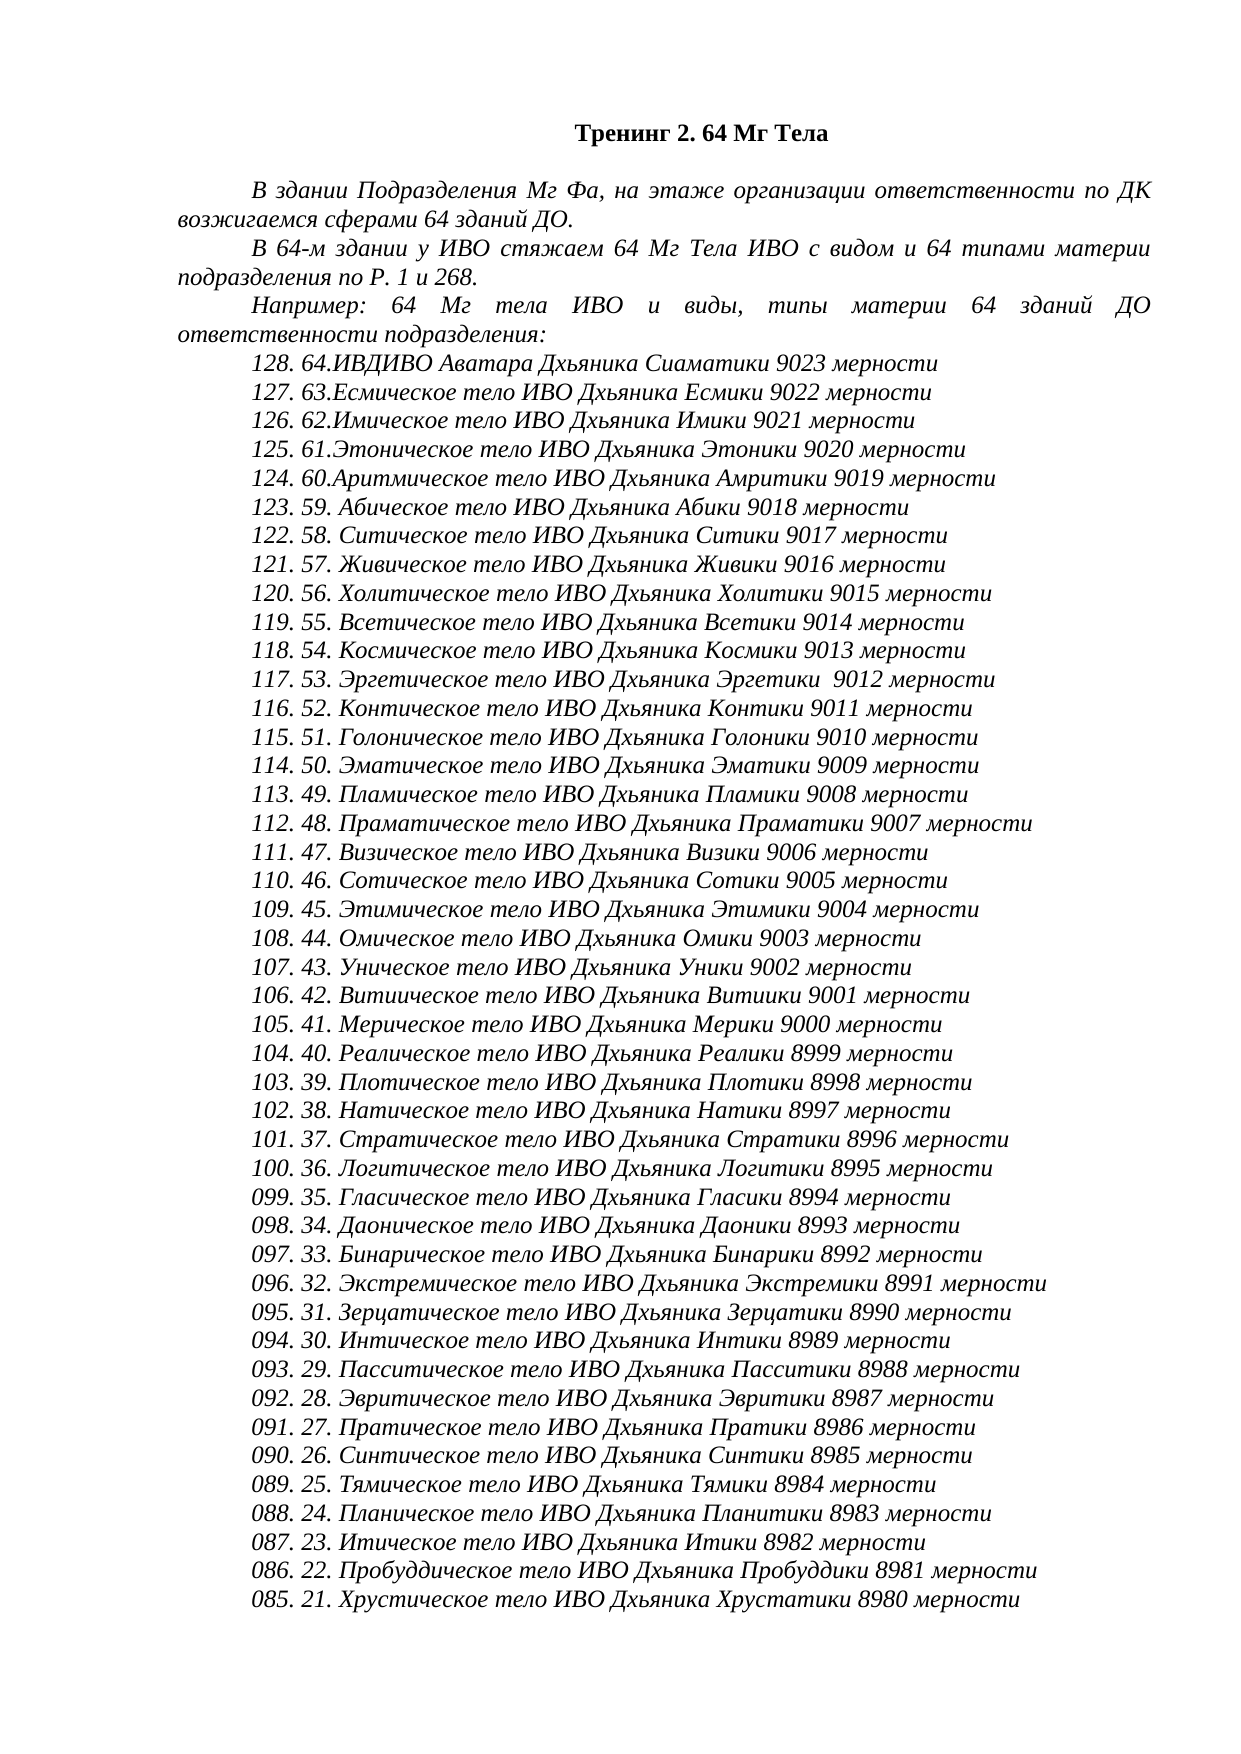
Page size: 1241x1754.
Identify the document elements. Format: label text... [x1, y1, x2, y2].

text 086. 22. Пробуддическое тело ИВО Дхьяника Пробуддики 8981 мерности [177, 1556, 1152, 1584]
text 098. 34. Даоническое тело ИВО Дхьяника Даоники 8993 мерности [177, 1211, 1152, 1239]
text 110. 46. Сотическое тело ИВО Дхьяника Сотики 9005 мерности [177, 866, 1152, 894]
text 108. 44. Омическое тело ИВО Дхьяника Омики 9003 мерности [177, 923, 1152, 952]
text 107. 43. Уническое тело ИВО Дхьяника Уники 9002 мерности [177, 952, 1152, 981]
text 124. 60.Аритмическое тело ИВО Дхьяника Амритики 9019 мерности [177, 463, 1152, 492]
text 099. 35. Гласическое тело ИВО Дхьяника Гласики 8994 мерности [177, 1182, 1152, 1211]
text 125. 61.Этоническое тело ИВО Дхьяника Этоники 9020 мерности [177, 434, 1152, 463]
text 112. 48. Праматическое тело ИВО Дхьяника Праматики 9007 мерности [177, 808, 1152, 837]
text 085. 21. Хрустическое тело ИВО Дхьяника Хрустатики 8980 мерности [177, 1584, 1152, 1613]
text 120. 56. Холитическое тело ИВО Дхьяника Холитики 9015 мерности [177, 578, 1152, 607]
text 123. 59. Абическое тело ИВО Дхьяника Абики 9018 мерности [177, 492, 1152, 521]
text 115. 51. Голоническое тело ИВО Дхьяника Голоники 9010 мерности [177, 722, 1152, 751]
text 121. 57. Живическое тело ИВО Дхьяника Живики 9016 мерности [177, 549, 1152, 578]
text 119. 55. Всетическое тело ИВО Дхьяника Всетики 9014 мерности [177, 607, 1152, 636]
text 127. 63.Есмическое тело ИВО Дхьяника Есмики 9022 мерности [177, 377, 1152, 406]
text 104. 40. Реалическое тело ИВО Дхьяника Реалики 8999 мерности [177, 1038, 1152, 1067]
text 087. 23. Итическое тело ИВО Дхьяника Итики 8982 мерности [177, 1527, 1152, 1556]
text 096. 32. Экстремическое тело ИВО Дхьяника Экстремики 8991 мерности [177, 1268, 1152, 1297]
text 118. 54. Космическое тело ИВО Дхьяника Космики 9013 мерности [177, 636, 1152, 664]
text 100. 36. Логитическое тело ИВО Дхьяника Логитики 8995 мерности [177, 1153, 1152, 1182]
text 095. 31. Зерцатическое тело ИВО Дхьяника Зерцатики 8990 мерности [177, 1297, 1152, 1326]
text Тренинг 2. 64 Мг Тела [177, 118, 1152, 147]
text Например: 64 Мг тела ИВО и виды, типы материи 64 зданий ДО ответственности подразделения: [177, 291, 1152, 348]
text 089. 25. Тямическое тело ИВО Дхьяника Тямики 8984 мерности [177, 1469, 1152, 1498]
text 109. 45. Этимическое тело ИВО Дхьяника Этимики 9004 мерности [177, 894, 1152, 923]
text В здании Подразделения Мг Фа, на этаже организации ответственности по ДК возжигаемся сферами 64 зданий ДО. [177, 176, 1152, 233]
text 106. 42. Витиическое тело ИВО Дхьяника Витиики 9001 мерности [177, 981, 1152, 1009]
text 102. 38. Натическое тело ИВО Дхьяника Натики 8997 мерности [177, 1096, 1152, 1124]
text 105. 41. Мерическое тело ИВО Дхьяника Мерики 9000 мерности [177, 1009, 1152, 1038]
text 126. 62.Имическое тело ИВО Дхьяника Имики 9021 мерности [177, 406, 1152, 434]
text 092. 28. Эвритическое тело ИВО Дхьяника Эвритики 8987 мерности [177, 1383, 1152, 1412]
text 093. 29. Пасситическое тело ИВО Дхьяника Пасситики 8988 мерности [177, 1354, 1152, 1383]
text 114. 50. Эматическое тело ИВО Дхьяника Эматики 9009 мерности [177, 751, 1152, 779]
text В 64-м здании у ИВО стяжаем 64 Мг Тела ИВО с видом и 64 типами материи подразделения по Р. 1 и 268. [177, 233, 1152, 291]
text 122. 58. Ситическое тело ИВО Дхьяника Ситики 9017 мерности [177, 521, 1152, 549]
text 088. 24. Планическое тело ИВО Дхьяника Планитики 8983 мерности [177, 1498, 1152, 1527]
text 111. 47. Визическое тело ИВО Дхьяника Визики 9006 мерности [177, 837, 1152, 866]
text 090. 26. Синтическое тело ИВО Дхьяника Синтики 8985 мерности [177, 1441, 1152, 1469]
text 097. 33. Бинарическое тело ИВО Дхьяника Бинарики 8992 мерности [177, 1239, 1152, 1268]
text 117. 53. Эргетическое тело ИВО Дхьяника Эргетики 9012 мерности [177, 664, 1152, 693]
text 128. 64.ИВДИВО Аватара Дхьяника Сиаматики 9023 мерности [177, 348, 1152, 377]
text 091. 27. Пратическое тело ИВО Дхьяника Пратики 8986 мерности [177, 1412, 1152, 1441]
text 116. 52. Контическое тело ИВО Дхьяника Контики 9011 мерности [177, 693, 1152, 722]
text 103. 39. Плотическое тело ИВО Дхьяника Плотики 8998 мерности [177, 1067, 1152, 1096]
text 113. 49. Пламическое тело ИВО Дхьяника Пламики 9008 мерности [177, 779, 1152, 808]
text 101. 37. Стратическое тело ИВО Дхьяника Стратики 8996 мерности [177, 1124, 1152, 1153]
text 094. 30. Интическое тело ИВО Дхьяника Интики 8989 мерности [177, 1326, 1152, 1354]
